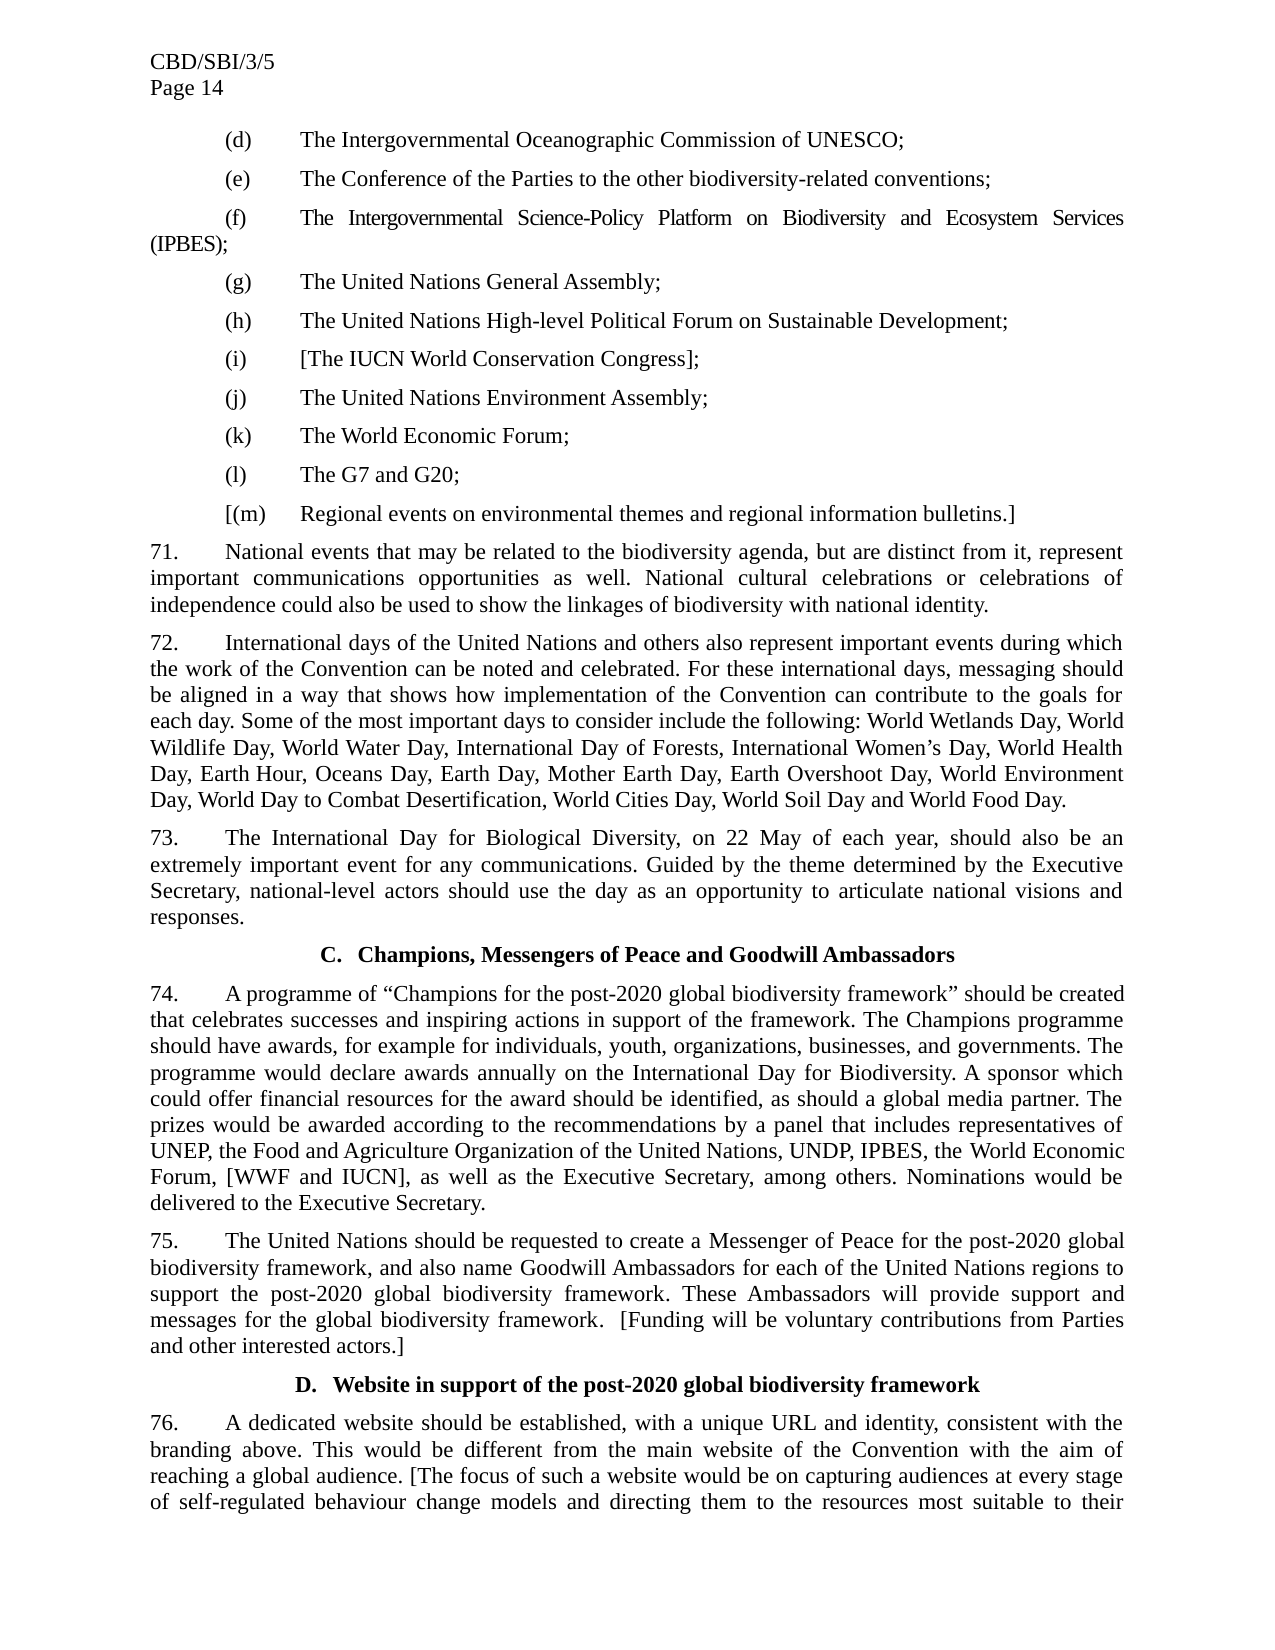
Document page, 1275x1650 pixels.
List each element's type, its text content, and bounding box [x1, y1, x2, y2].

text 75. The United Nations should be requested to create a Messenger of Peace for the post-2020 global biodiversity framework, and also name Goodwill Ambassadors for each of the United Nations regions to support the post-2020 global biodiversity framework. These Ambassadors will provide support and messages for the global biodiversity framework. [Funding will be voluntary contributions from Parties and other interested actors.] [150, 1228, 1125, 1359]
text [150, 1410, 1125, 1514]
text (d) The Intergovernmental Oceanographic Commission of UNESCO; [150, 127, 1125, 153]
text (f) The Intergovernmental Science-Policy Platform on Biodiversity and Ecosystem Services (IPBES); [150, 204, 1125, 256]
text (k) The World Economic Forum; [150, 423, 1125, 449]
text (j) The United Nations Environment Assembly; [150, 384, 1125, 411]
text (i) [The IUCN World Conservation Congress]; [150, 346, 1125, 372]
text (e) The Conference of the Parties to the other biodiversity-related conventions; [150, 166, 1125, 192]
text D. Website in support of the post-2020 global biodiversity framework [150, 1371, 1125, 1397]
text C. Champions, Messengers of Peace and Goodwill Ambassadors [150, 942, 1125, 968]
text 72. International days of the United Nations and others also represent important events during which the work of the Convention can be noted and celebrated. For these international days, messaging should be aligned in a way that shows how implementation of the Convention can contribute to the goals for each day. Some of the most important days to consider include the following: World Wetlands Day, World Wildlife Day, World Water Day, International Day of Forests, International Women’s Day, World Health Day, Earth Hour, Oceans Day, Earth Day, Mother Earth Day, Earth Overshoot Day, World Environment Day, World Day to Combat Desertification, World Cities Day, World Soil Day and World Food Day. [150, 629, 1125, 812]
text 73. The International Day for Biological Diversity, on 22 May of each year, should also be an extremely important event for any communications. Guided by the theme determined by the Executive Secretary, national-level actors should use the day as an opportunity to articulate national visions and responses. [150, 825, 1125, 929]
text (h) The United Nations High-level Political Forum on Sustainable Development; [150, 307, 1125, 333]
text (l) The G7 and G20; [150, 462, 1125, 488]
text 71. National events that may be related to the biodiversity agenda, but are distinct from it, represent important communications opportunities as well. National cultural celebrations or celebrations of independence could also be used to show the linkages of biodiversity with national identity. [150, 539, 1125, 617]
text [(m) Regional events on environmental themes and regional information bulletins.] [150, 500, 1125, 526]
text (g) The United Nations General Assembly; [150, 269, 1125, 295]
text 74. A programme of “Champions for the post-2020 global biodiversity framework” should be created that celebrates successes and inspiring actions in support of the framework. The Champions programme should have awards, for example for individuals, youth, organizations, businesses, and governments. The programme would declare awards annually on the International Day for Biodiversity. A sponsor which could offer financial resources for the award should be identified, as should a global media partner. The prizes would be awarded according to the recommendations by a panel that includes representatives of UNEP, the Food and Agriculture Organization of the United Nations, UNDP, IPBES, the World Economic Forum, [WWF and IUCN], as well as the Executive Secretary, among others. Nominations would be delivered to the Executive Secretary. [150, 980, 1125, 1216]
